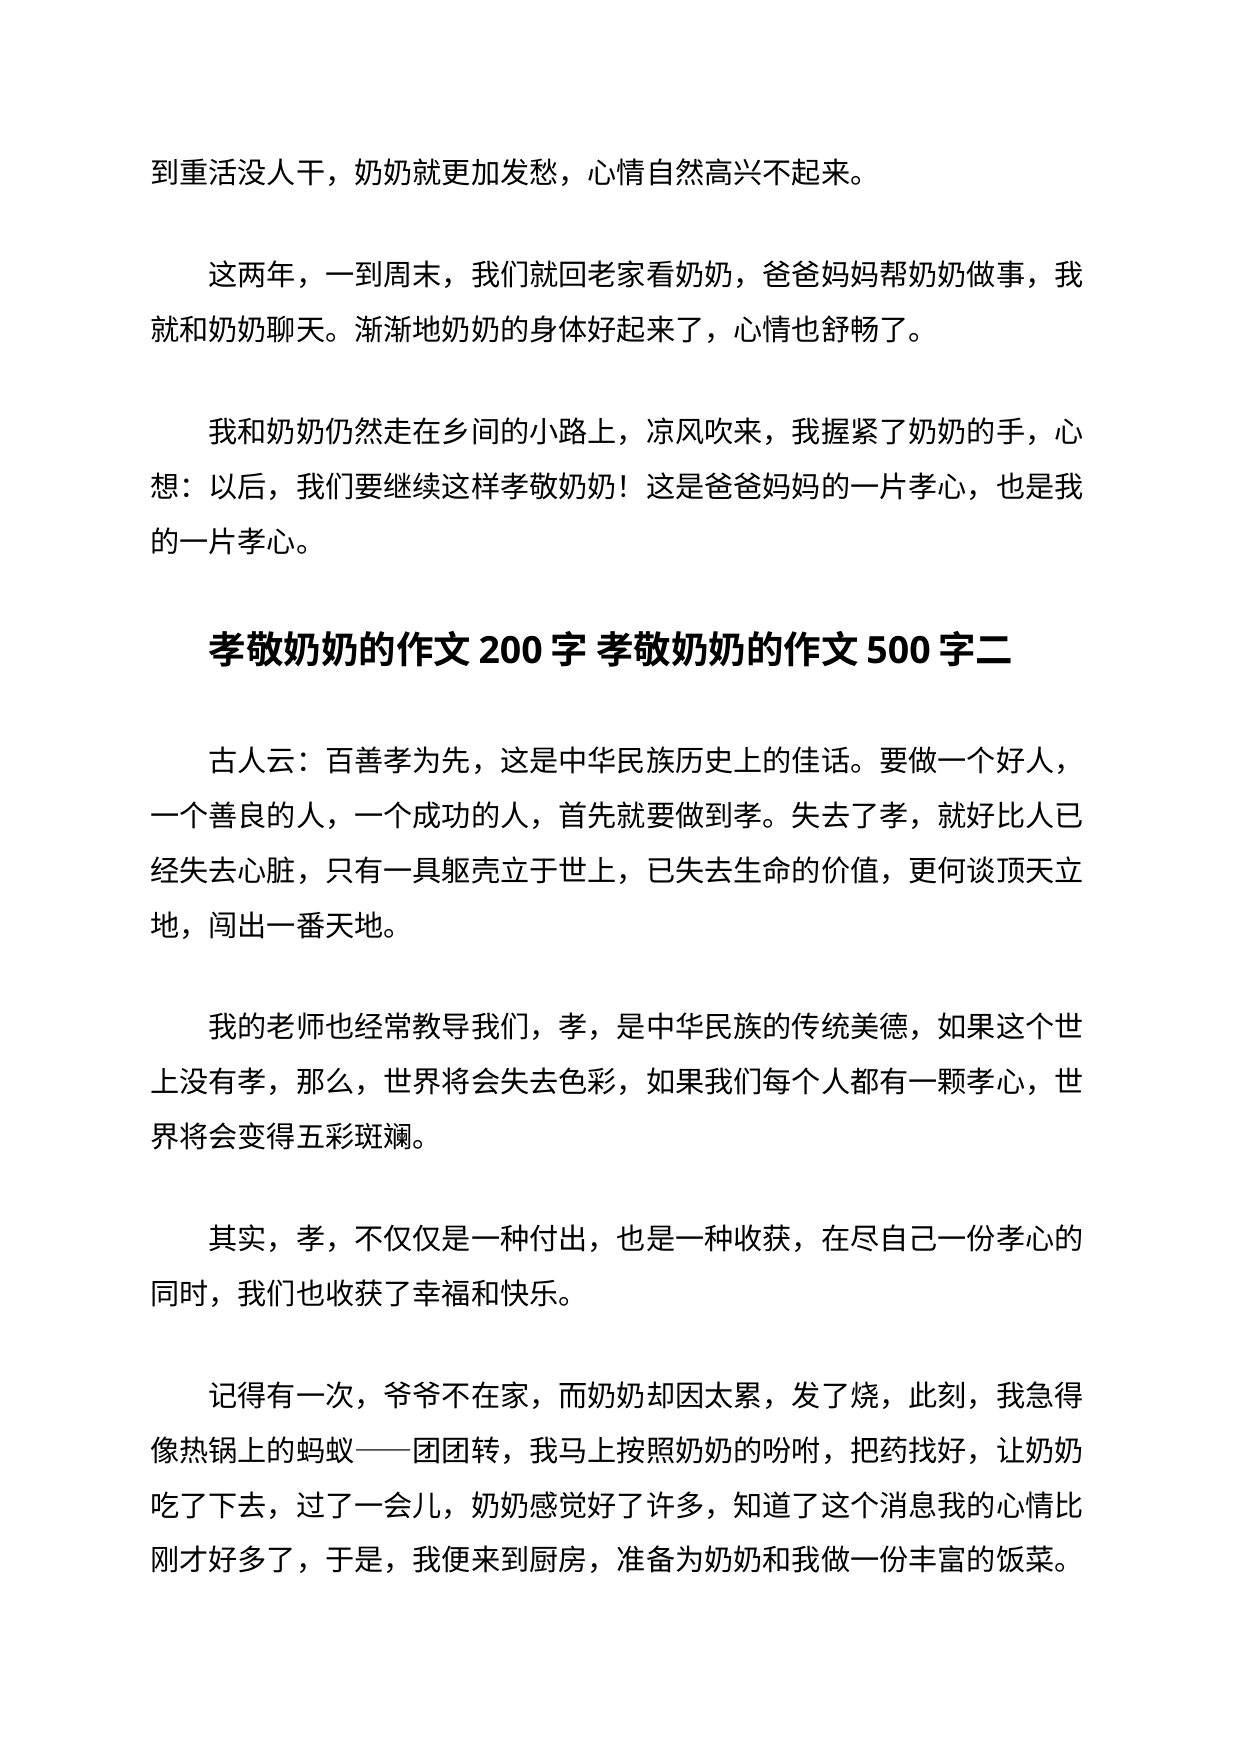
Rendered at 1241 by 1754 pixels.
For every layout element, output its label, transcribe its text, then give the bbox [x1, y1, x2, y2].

text 我的老师也经常教导我们，孝，是中华民族的传统美德，如果这个世上没有孝，那么，世界将会失去色彩，如果我们每个人都有一颗孝心，世界将会变得五彩斑斓。 [150, 1004, 1090, 1156]
text 古人云：百善孝为先，这是中华民族历史上的佳话。要做一个好人，一个善良的人，一个成功的人，首先就要做到孝。失去了孝，就好比人已经失去心脏，只有一具躯壳立于世上，已失去生命的价值，更何谈顶天立地，闯出一番天地。 [150, 738, 1090, 944]
text 这两年，一到周末，我们就回老家看奶奶，爸爸妈妈帮奶奶做事，我就和奶奶聊天。渐渐地奶奶的身体好起来了，心情也舒畅了。 [150, 252, 1090, 349]
text 孝敬奶奶的作文200字 孝敬奶奶的作文500字二 [150, 620, 1090, 674]
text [150, 150, 1090, 192]
text 记得有一次，爷爷不在家，而奶奶却因太累，发了烧，此刻，我急得像热锅上的蚂蚁——团团转，我马上按照奶奶的吩咐，把药找好，让奶奶吃了下去，过了一会儿，奶奶感觉好了许多，知道了这个消息我的心情比刚才好多了，于是，我便来到厨房，准备为奶奶和我做一份丰富的饭菜。 [150, 1372, 1090, 1579]
text 我和奶奶仍然走在乡间的小路上，凉风吹来，我握紧了奶奶的手，心想：以后，我们要继续这样孝敬奶奶！这是爸爸妈妈的一片孝心，也是我的一片孝心。 [150, 408, 1090, 561]
text 其实，孝，不仅仅是一种付出，也是一种收获，在尽自己一份孝心的同时，我们也收获了幸福和快乐。 [150, 1216, 1090, 1313]
